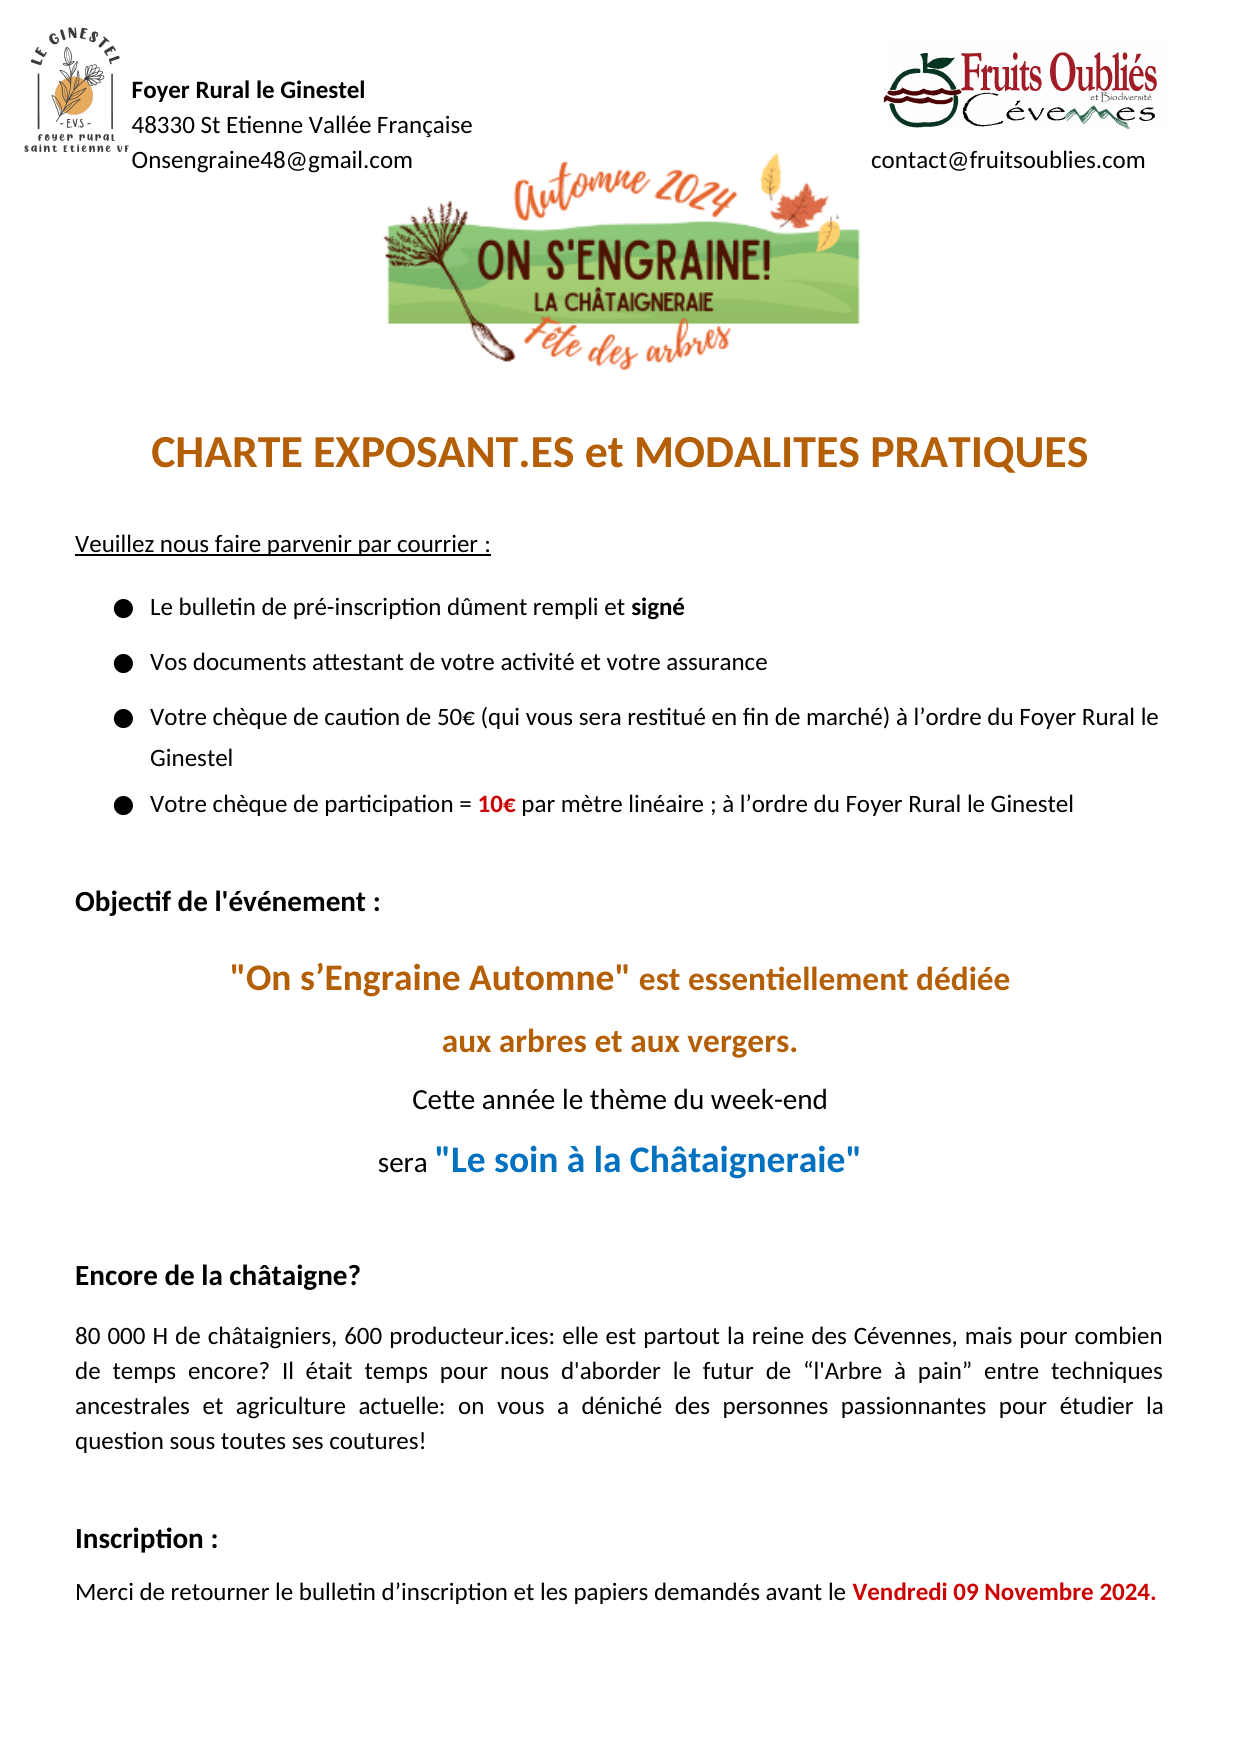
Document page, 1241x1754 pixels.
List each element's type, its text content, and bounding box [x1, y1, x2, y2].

picture [134, 154, 144, 166]
text 80 000 H de châtaigniers, 600 producteur.ices: elle est partout la reine des Cévennes, mais pour combien de temps encore? Il était temps pour nous d'aborder le futur de “l'Arbre à pain” entre techniques ancestrales et agriculture actuelle: on vous a déniché des personnes passionnantes pour étudier la question sous toutes ses coutures! [75, 1321, 1165, 1456]
text CHARTE EXPOSANT.ES et MODALITES PRATIQUES [75, 423, 1165, 479]
list Vos documents attestant de votre activité et votre assurance [112, 633, 1165, 684]
list Le bulletin de pré-inscription dûment rempli et signé [112, 578, 1165, 629]
picture [14, 0, 145, 166]
picture [375, 139, 865, 396]
text Encore de la châtaigne? [75, 1257, 1165, 1293]
text "On s’Engraine Automne" est essentiellement dédiée [75, 954, 1165, 1000]
list Votre chèque de participation = 10€ par mètre linéaire ; à l’ordre du Foyer Rural le Ginestel [112, 775, 1165, 826]
text Objectif de l'événement : [75, 883, 1165, 918]
text Cette année le thème du week-end [75, 1081, 1165, 1116]
text aux arbres et aux vergers. [75, 1020, 1165, 1061]
text Merci de retourner le bulletin d’inscription et les papiers demandés avant le Vendredi 09 Novembre 2024. [75, 1576, 1165, 1606]
text Inscription : [75, 1521, 1165, 1556]
picture [883, 36, 1165, 130]
text sera "Le soin à la Châtaigneraie" [75, 1136, 1165, 1182]
text Veuillez nous faire parvenir par courrier : [75, 528, 1165, 559]
list Votre chèque de caution de 50€ (qui vous sera restitué en fin de marché) à l’ordre du Foyer Rural le Ginestel [112, 688, 1165, 773]
